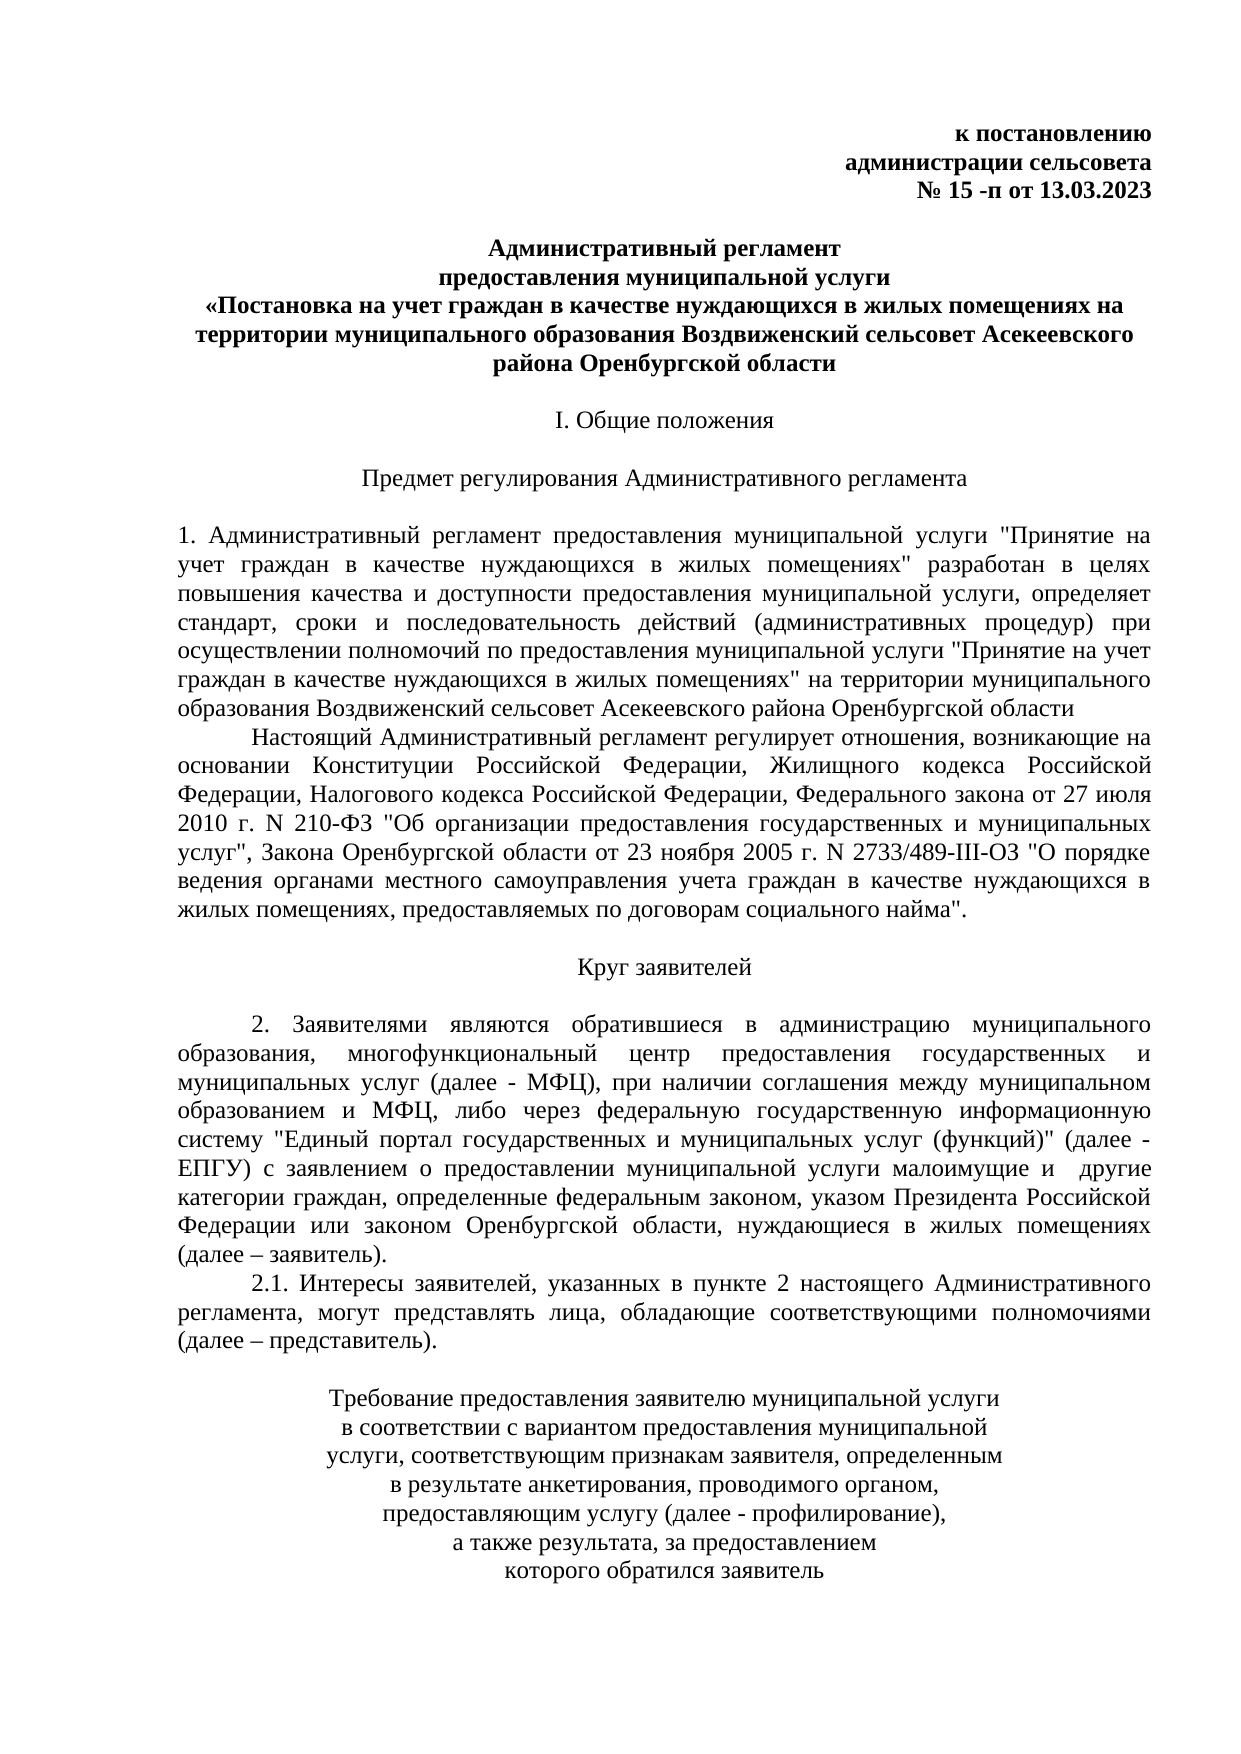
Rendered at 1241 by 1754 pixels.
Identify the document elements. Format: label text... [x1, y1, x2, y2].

text в соответствии с вариантом предоставления муниципальной [177, 1412, 1152, 1441]
text 2.1. Интересы заявителей, указанных в пункте 2 настоящего Административного регламента, могут представлять лица, обладающие соответствующими полномочиями (далее – представитель). [177, 1268, 1152, 1354]
text предоставления муниципальной услуги [177, 262, 1152, 291]
text предоставляющим услугу (далее - профилирование), [177, 1498, 1152, 1527]
text Настоящий Административный регламент регулирует отношения, возникающие на основании Конституции Российской Федерации, Жилищного кодекса Российской Федерации, Налогового кодекса Российской Федерации, Федерального закона от 27 июля 2010 г. N 210-ФЗ "Об организации предоставления государственных и муниципальных услуг", Закона Оренбургской области от 23 ноября 2005 г. N 2733/489-III-ОЗ "О порядке ведения органами местного самоуправления учета граждан в качестве нуждающихся в жилых помещениях, предоставляемых по договорам социального найма". [177, 722, 1152, 923]
text а также результата, за предоставлением [177, 1527, 1152, 1556]
text № 15 -п от 13.03.2023 [177, 176, 1152, 204]
text услуги, соответствующим признакам заявителя, определенным [177, 1441, 1152, 1469]
text Требование предоставления заявителю муниципальной услуги [177, 1383, 1152, 1412]
text «Постановка на учет граждан в качестве нуждающихся в жилых помещениях на территории муниципального образования Воздвиженский сельсовет Асекеевского района Оренбургской области [177, 291, 1152, 377]
text которого обратился заявитель [177, 1556, 1152, 1584]
text 2. Заявителями являются обратившиеся в администрацию муниципального образования, многофункциональный центр предоставления государственных и муниципальных услуг (далее - МФЦ), при наличии соглашения между муниципальном образованием и МФЦ, либо через федеральную государственную информационную систему "Единый портал государственных и муниципальных услуг (функций)" (далее - ЕПГУ) с заявлением о предоставлении муниципальной услуги малоимущие и другие категории граждан, определенные федеральным законом, указом Президента Российской Федерации или законом Оренбургской области, нуждающиеся в жилых помещениях (далее – заявитель). [177, 1009, 1152, 1268]
text Круг заявителей [177, 952, 1152, 981]
text I. Общие положения [177, 406, 1152, 434]
text 1. Административный регламент предоставления муниципальной услуги "Принятие на учет граждан в качестве нуждающихся в жилых помещениях" разработан в целях повышения качества и доступности предоставления муниципальной услуги, определяет стандарт, сроки и последовательность действий (административных процедур) при осуществлении полномочий по предоставления муниципальной услуги "Принятие на учет граждан в качестве нуждающихся в жилых помещениях" на территории муниципального образования Воздвиженский сельсовет Асекеевского района Оренбургской области [177, 521, 1152, 722]
text к постановлению [177, 118, 1152, 147]
text администрации сельсовета [177, 147, 1152, 176]
text в результате анкетирования, проводимого органом, [177, 1469, 1152, 1498]
text Предмет регулирования Административного регламента [177, 463, 1152, 492]
text Административный регламент [177, 233, 1152, 262]
